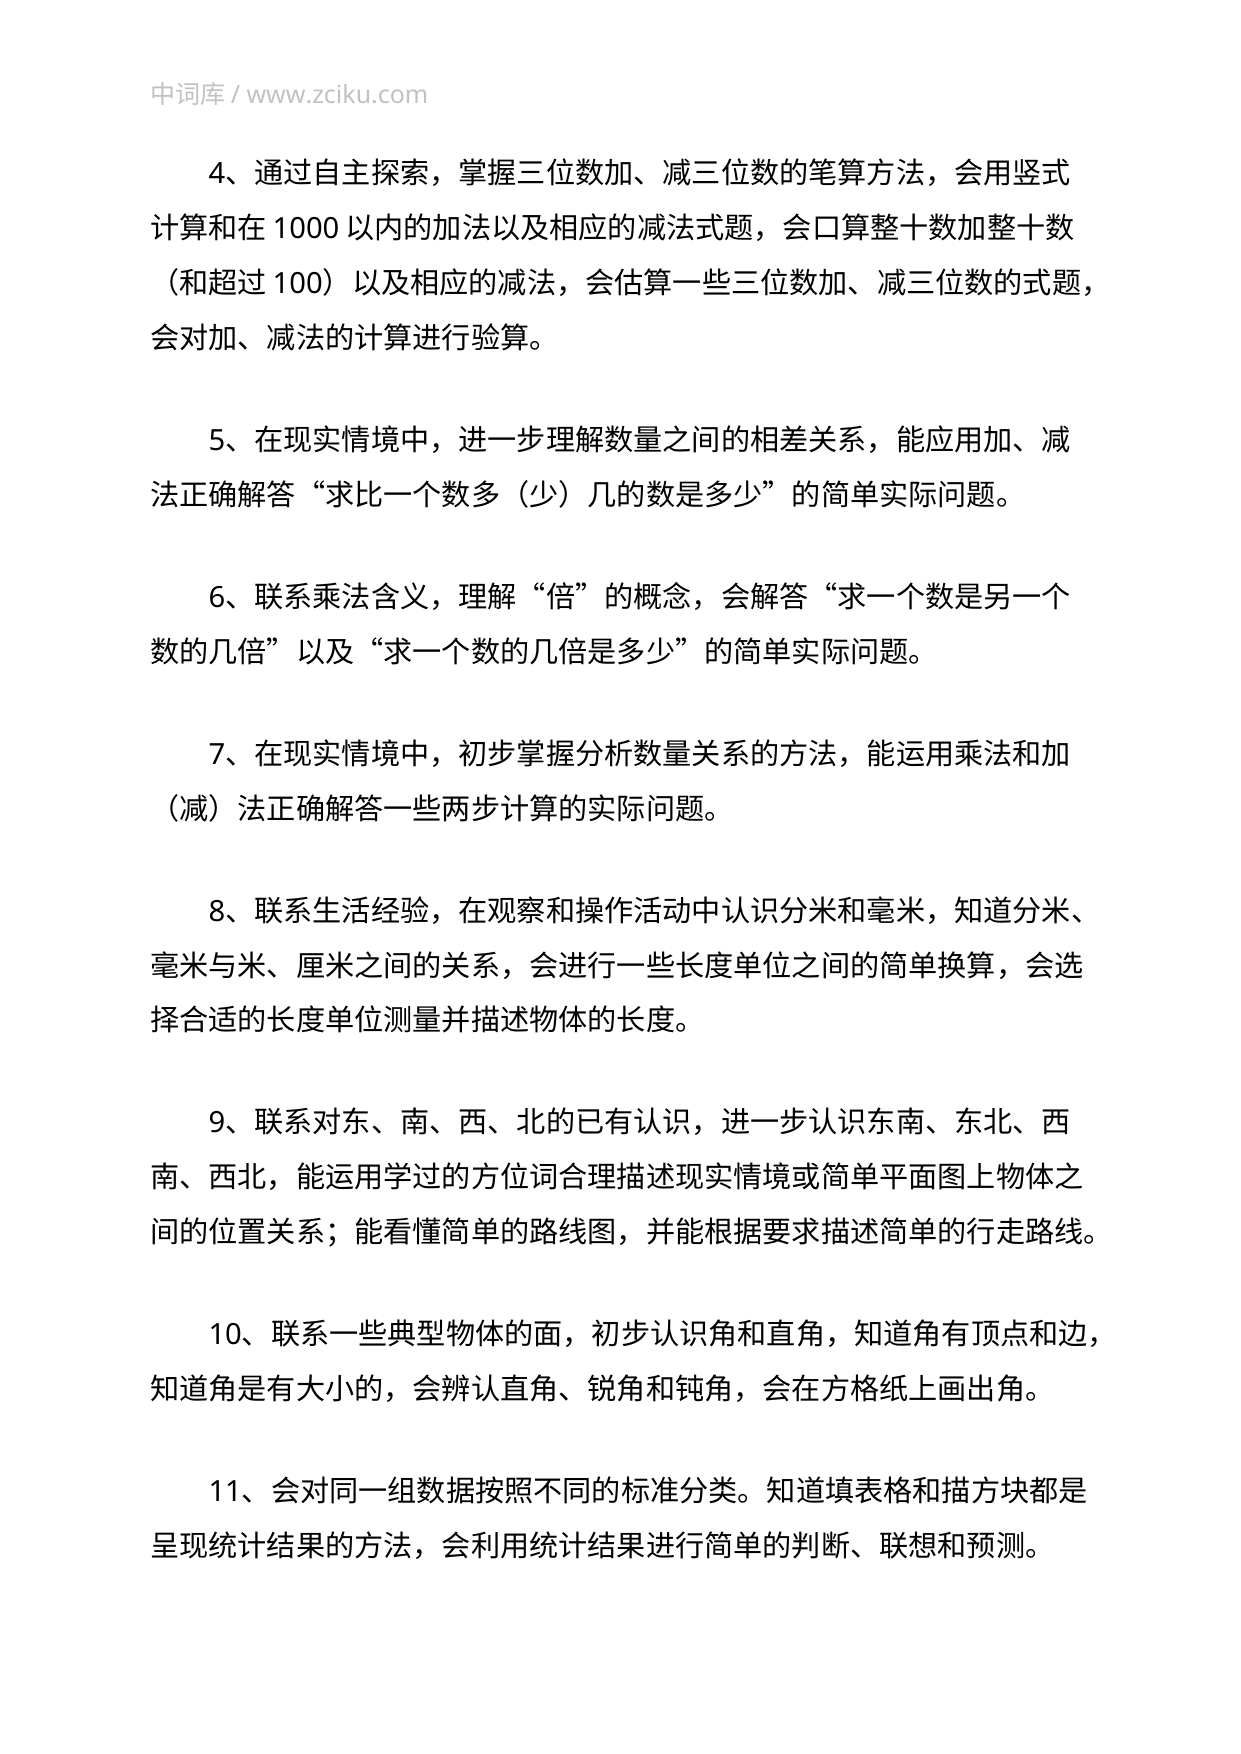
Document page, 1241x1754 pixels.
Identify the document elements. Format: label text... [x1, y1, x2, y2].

text 6、联系乘法含义，理解“倍”的概念，会解答“求一个数是另一个数的几倍”以及“求一个数的几倍是多少”的简单实际问题。 [150, 573, 1090, 671]
text 11、会对同一组数据按照不同的标准分类。知道填表格和描方块都是呈现统计结果的方法，会利用统计结果进行简单的判断、联想和预测。 [150, 1467, 1090, 1564]
text 7、在现实情境中，初步掌握分析数量关系的方法，能运用乘法和加（减）法正确解答一些两步计算的实际问题。 [150, 730, 1090, 828]
text 10、联系一些典型物体的面，初步认识角和直角，知道角有顶点和边，知道角是有大小的，会辨认直角、锐角和钝角，会在方格纸上画出角。 [150, 1310, 1090, 1408]
text 8、联系生活经验，在观察和操作活动中认识分米和毫米，知道分米、毫米与米、厘米之间的关系，会进行一些长度单位之间的简单换算，会选择合适的长度单位测量并描述物体的长度。 [150, 887, 1090, 1039]
text 4、通过自主探索，掌握三位数加、减三位数的笔算方法，会用竖式计算和在1000以内的加法以及相应的减法式题，会口算整十数加整十数（和超过100）以及相应的减法，会估算一些三位数加、减三位数的式题，会对加、减法的计算进行验算。 [150, 150, 1090, 357]
text 9、联系对东、南、西、北的已有认识，进一步认识东南、东北、西南、西北，能运用学过的方位词合理描述现实情境或简单平面图上物体之间的位置关系；能看懂简单的路线图，并能根据要求描述简单的行走路线。 [150, 1099, 1090, 1251]
text 5、在现实情境中，进一步理解数量之间的相差关系，能应用加、减法正确解答“求比一个数多（少）几的数是多少”的简单实际问题。 [150, 417, 1090, 514]
